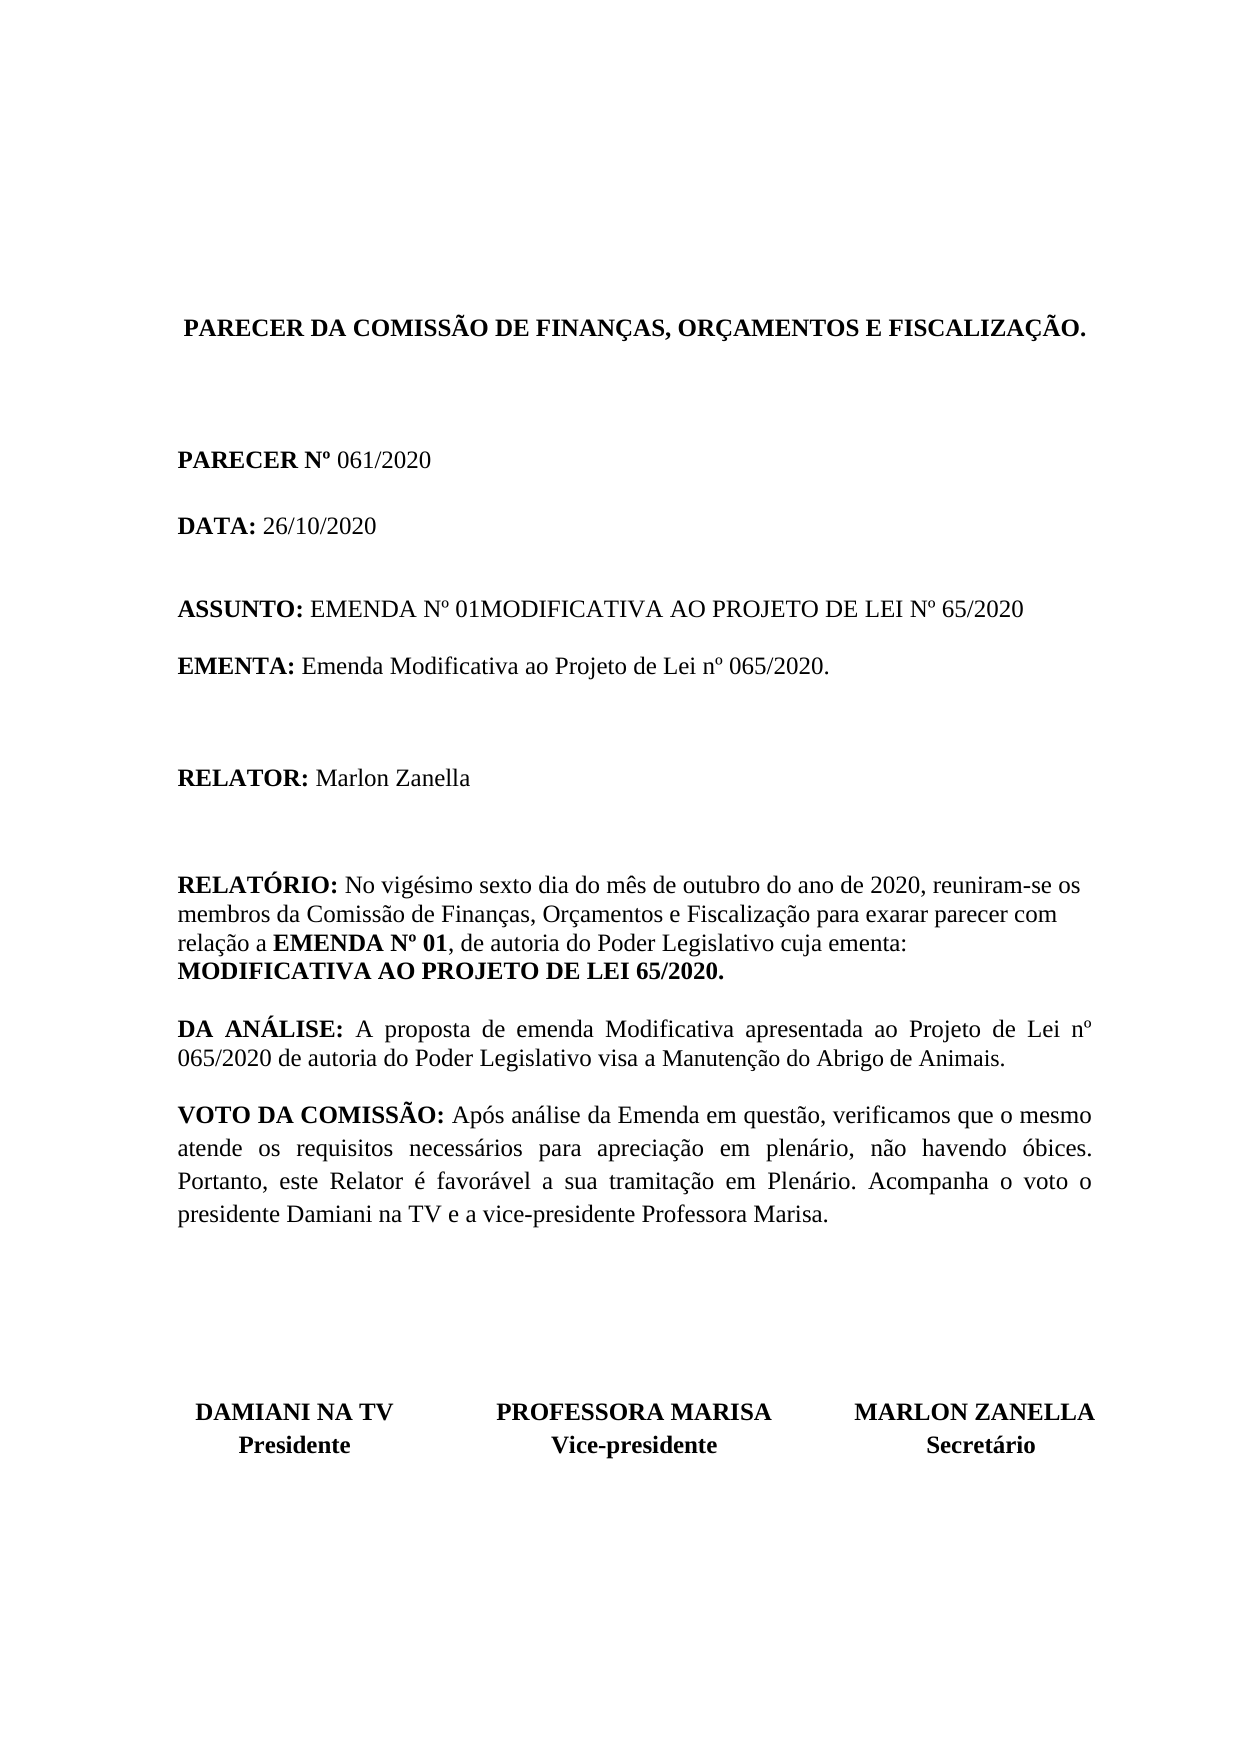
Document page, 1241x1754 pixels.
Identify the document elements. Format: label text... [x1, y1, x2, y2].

subtitle PARECER Nº 061/2020 [177, 445, 1093, 473]
table_header PROFESSORA MARISA Vice-presidente [469, 1397, 800, 1496]
text EMENTA: Emenda Modificativa ao Projeto de Lei nº 065/2020. [177, 651, 1093, 680]
subtitle ASSUNTO: EMENDA Nº 01MODIFICATIVA AO PROJETO DE LEI Nº 65/2020 [177, 594, 1093, 623]
text DATA: 26/10/2020 [177, 511, 1093, 539]
subtitle RELATÓRIO: No vigésimo sexto dia do mês de outubro do ano de 2020, reuniram-se os membros da Comissão de Finanças, Orçamentos e Fiscalização para exarar parecer com relação a EMENDA Nº 01, de autoria do Poder Legislativo cuja ementa: MODIFICATIVA AO PROJETO DE LEI 65/2020. [177, 870, 1093, 985]
text RELATOR: Marlon Zanella [177, 763, 1093, 791]
text VOTO DA COMISSÃO: Após análise da Emenda em questão, verificamos que o mesmo atende os requisitos necessários para apreciação em plenário, não havendo óbices. Portanto, este Relator é favorável a sua tramitação em Plenário. Acompanha o voto o presidente Damiani na TV e a vice-presidente Professora Marisa. [177, 1100, 1093, 1228]
table_header MARLON ZANELLA Secretário [800, 1397, 1149, 1496]
table_header DAMIANI NA TV Presidente [120, 1397, 468, 1496]
text DA ANÁLISE: A proposta de emenda Modificativa apresentada ao Projeto de Lei nº 065/2020 de autoria do Poder Legislativo visa a Manutenção do Abrigo de Animais. [177, 1014, 1093, 1071]
text PARECER DA COMISSÃO DE FINANÇAS, ORÇAMENTOS E FISCALIZAÇÃO. [177, 313, 1093, 341]
